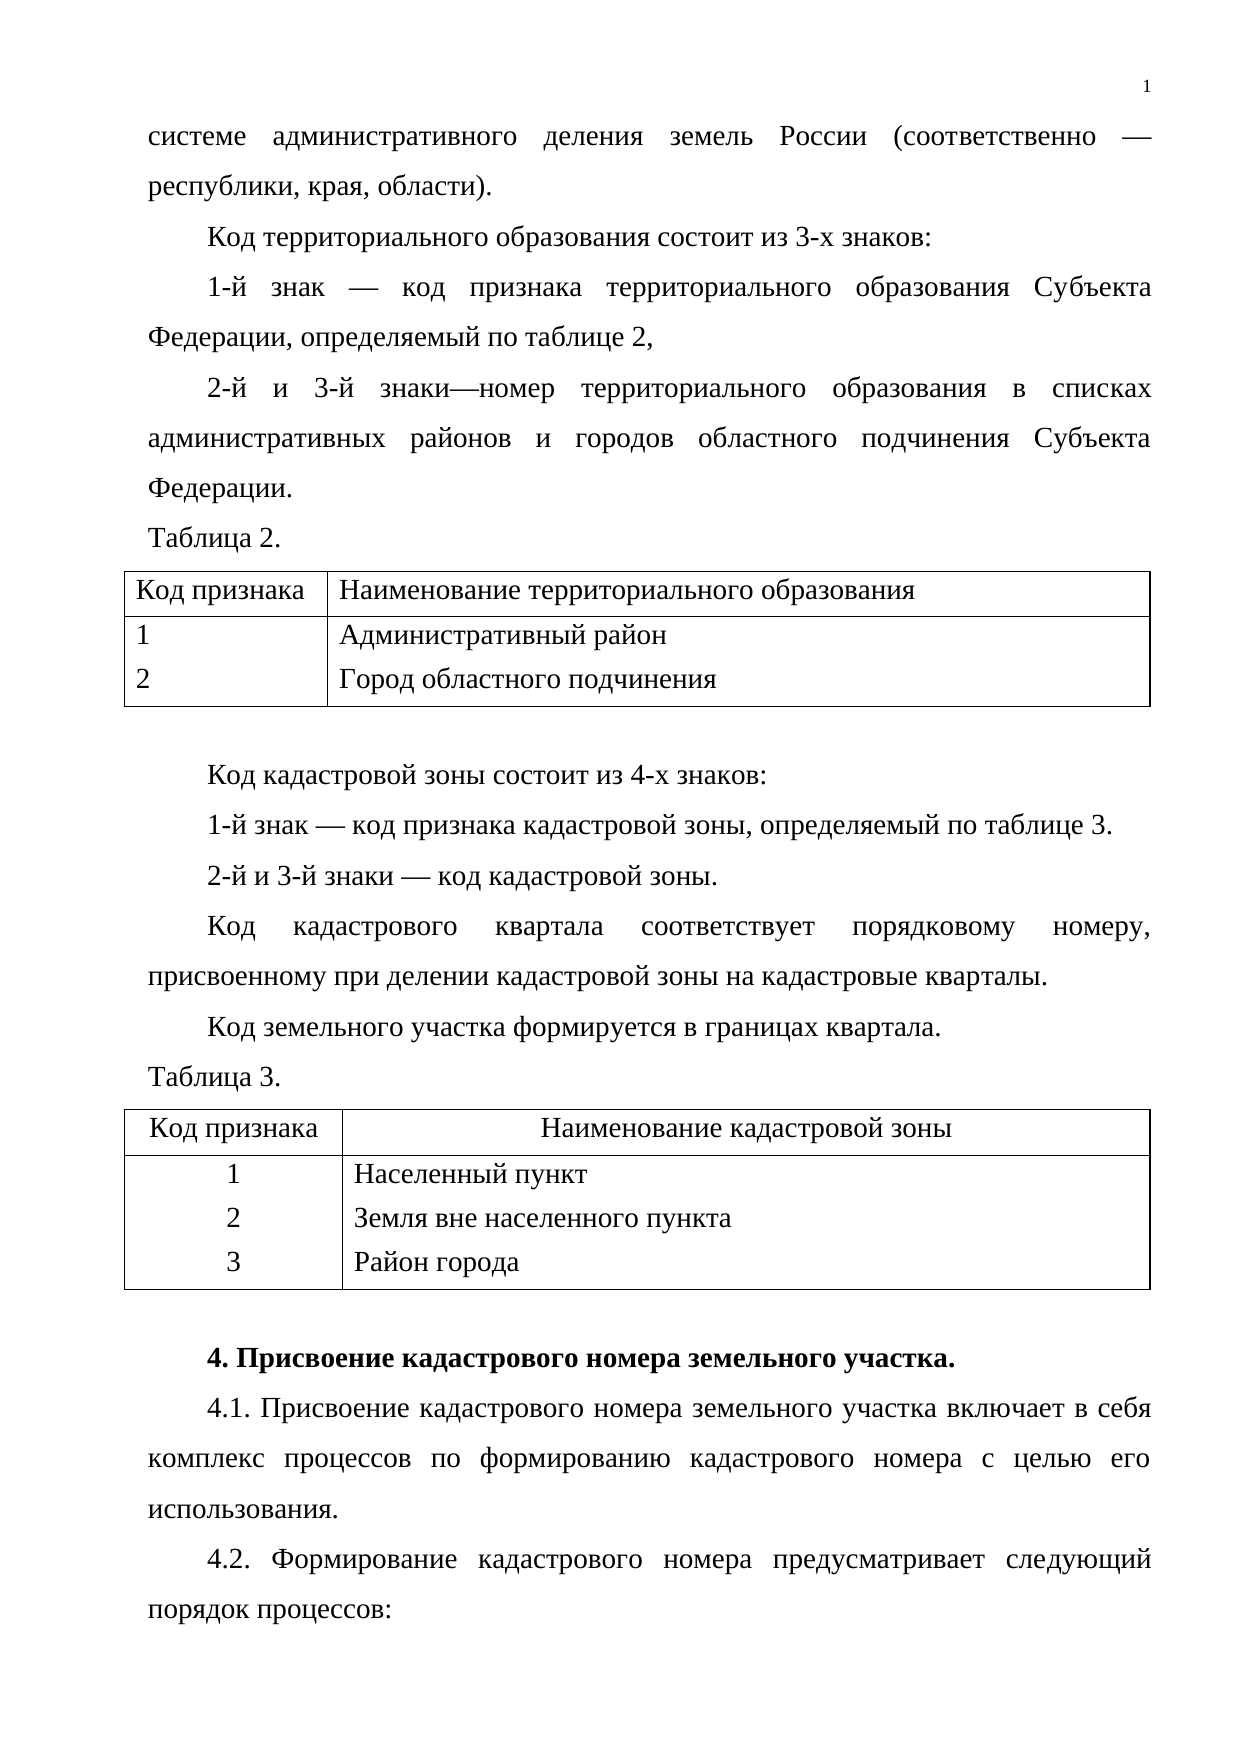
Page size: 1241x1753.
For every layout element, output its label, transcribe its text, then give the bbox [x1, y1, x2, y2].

text 4. Присвоение кадастрового номера земельного участка. [148, 1340, 1152, 1373]
table_cell Район города [343, 1244, 1149, 1288]
table_cell Город областного подчинения [328, 662, 1149, 706]
table_header Наименование территориального образования [328, 572, 1149, 616]
text 1-й знак — код признака кадастровой зоны, определяемый по таблице 3. [148, 807, 1152, 841]
text Код кадастрового квартала соответствует порядковому номеру, присвоенному при делении кадастровой зоны на кадастровые кварталы. [148, 908, 1152, 992]
table_cell 2 [125, 1200, 342, 1244]
text 2-й и 3-й знаки — код кадастровой зоны. [148, 858, 1152, 891]
text Код территориального образования состоит из 3-х знаков: [148, 219, 1152, 252]
table_header Код признака [125, 1110, 342, 1155]
table_cell 3 [125, 1244, 342, 1288]
text Таблица 3. [148, 1059, 1152, 1093]
text 4.1. Присвоение кадастрового номера земельного участка включает в себя комплекс процессов по формированию кадастрового номера с целью его использования. [148, 1390, 1152, 1524]
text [148, 118, 1152, 202]
table_cell 2 [125, 662, 327, 706]
text 2-й и 3-й знаки—номер территориального образования в списках административных районов и городов областного подчинения Субъекта Федерации. [148, 370, 1152, 504]
table_header Код признака [125, 572, 327, 616]
table_cell Земля вне населенного пункта [343, 1200, 1149, 1244]
text Код земельного участка формируется в границах квартала. [148, 1009, 1152, 1042]
table_cell 1 [125, 617, 327, 662]
text 1-й знак — код признака территориального образования Субъекта Федерации, определяемый по таблице 2, [148, 269, 1152, 353]
table_cell 1 [125, 1156, 342, 1200]
table_cell Административный район [328, 617, 1149, 662]
table_cell Населенный пункт [343, 1156, 1149, 1200]
text Таблица 2. [148, 521, 1152, 554]
text 4.2. Формирование кадастрового номера предусматривает следующий порядок процессов: [148, 1541, 1152, 1625]
text Код кадастровой зоны состоит из 4-х знаков: [148, 757, 1152, 791]
table_header Наименование кадастровой зоны [343, 1110, 1149, 1155]
